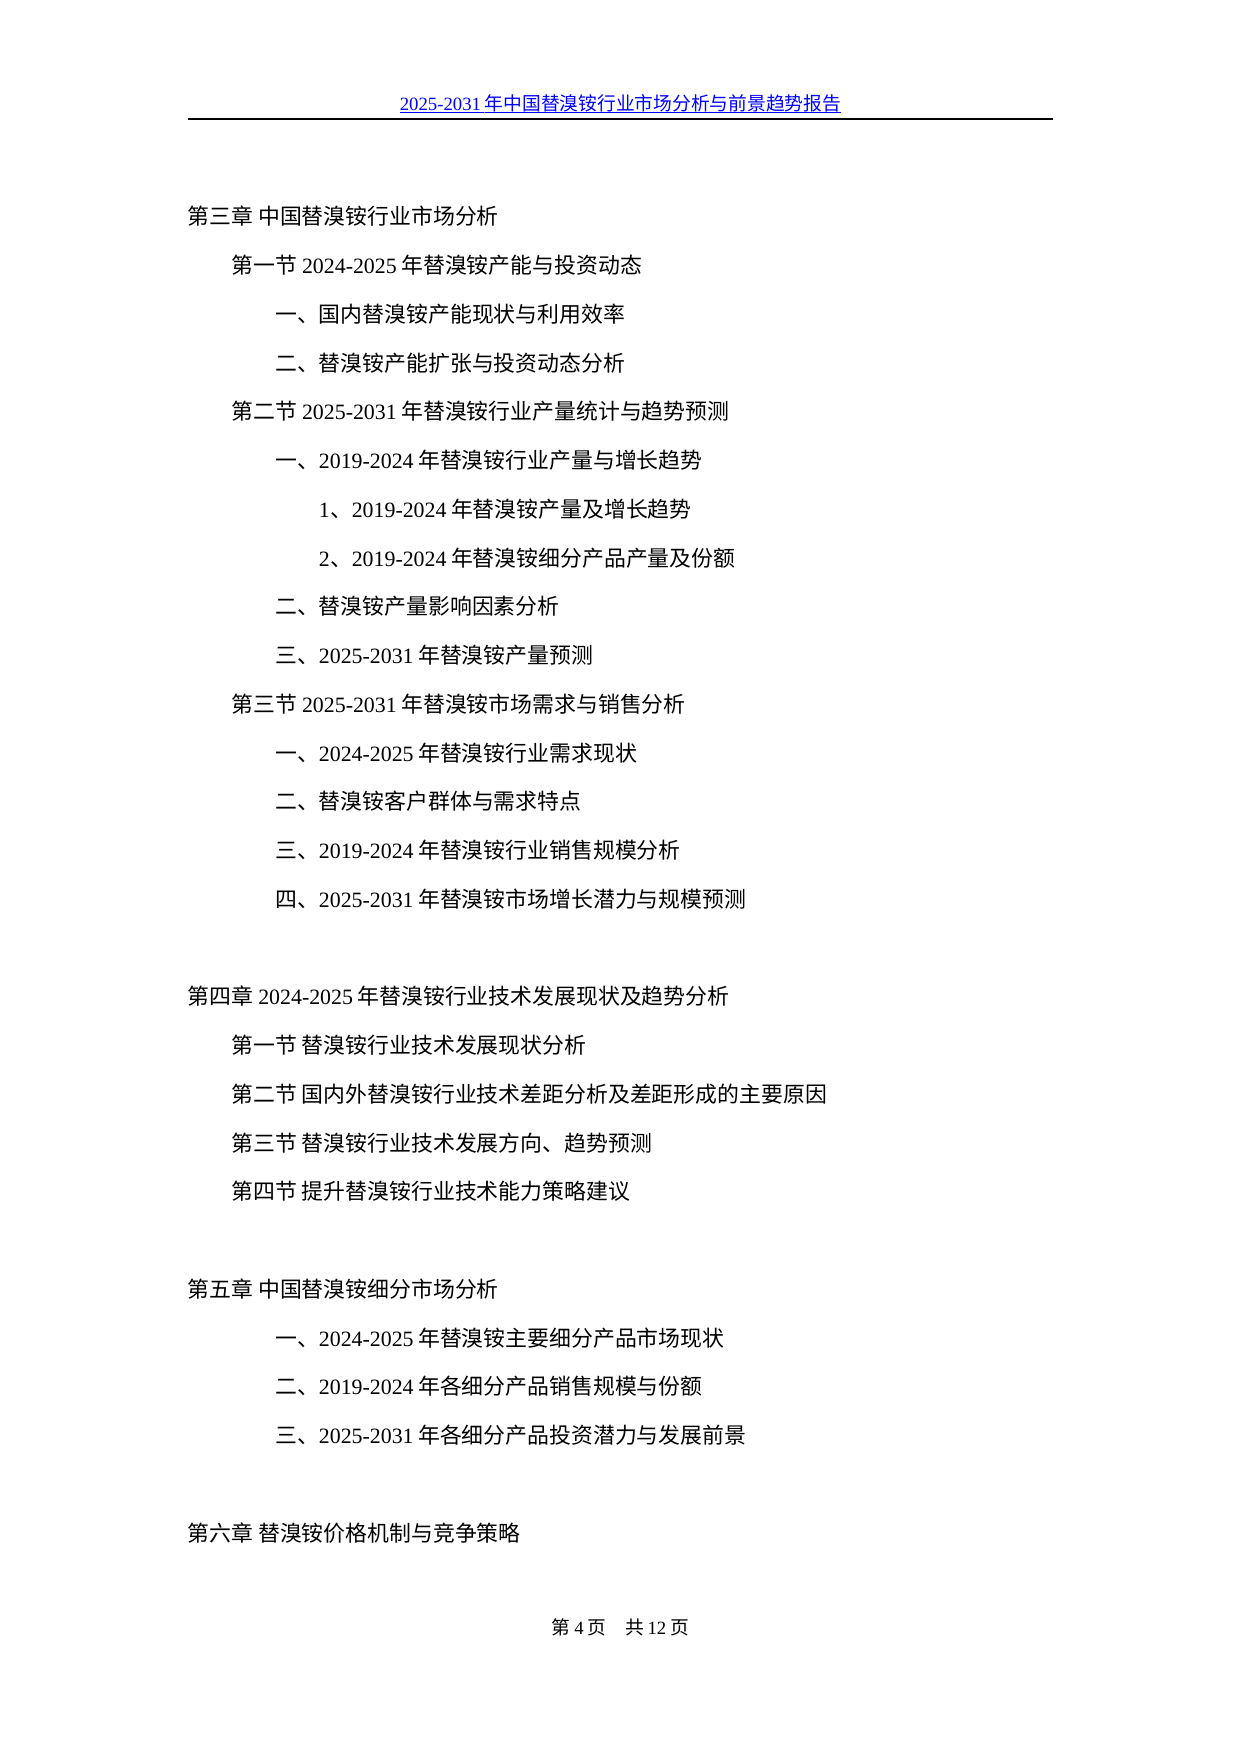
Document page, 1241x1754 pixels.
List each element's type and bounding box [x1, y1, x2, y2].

text [187, 150, 1053, 1548]
